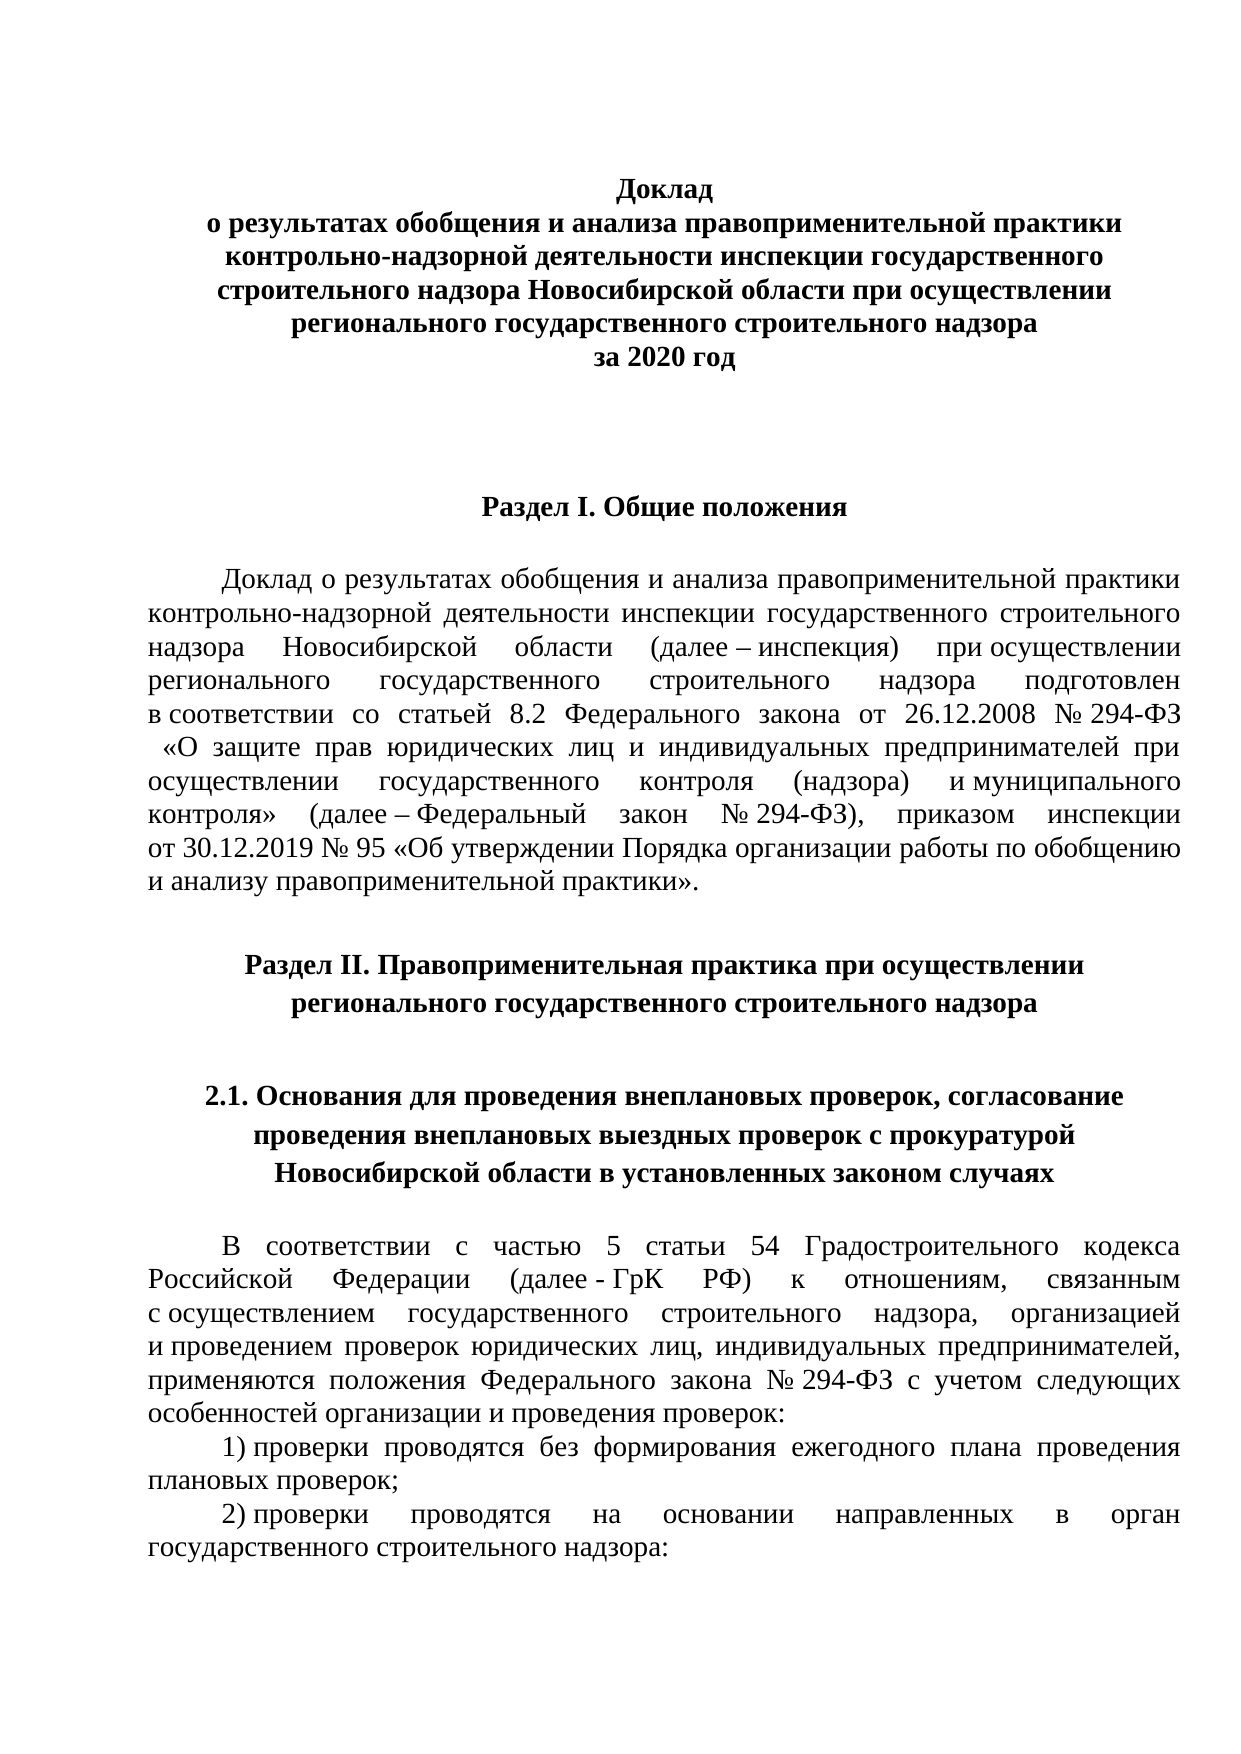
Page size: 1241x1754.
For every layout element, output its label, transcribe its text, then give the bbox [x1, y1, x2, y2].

text о результатах обобщения и анализа правоприменительной практики [148, 205, 1181, 238]
text Доклад о результатах обобщения и анализа правоприменительной практики контрольно-надзорной деятельности инспекции государственного строительного надзора Новосибирской области (далее – инспекция) при осуществлении регионального государственного строительного надзора подготовлен в соответствии со статьей 8.2 Федерального закона от 26.12.2008 № 294-ФЗ «О защите прав юридических лиц и индивидуальных предпринимателей при осуществлении государственного контроля (надзора) и муниципального контроля» (далее – Федеральный закон № 294-ФЗ), приказом инспекции от 30.12.2019 № 95 «Об утверждении Порядка организации работы по обобщению и анализу правоприменительной практики». [148, 562, 1181, 897]
text 2) проверки проводятся на основании направленных в орган государственного строительного надзора: [148, 1496, 1181, 1563]
subtitle 2.1. Основания для проведения внеплановых проверок, согласование проведения внеплановых выездных проверок с прокуратурой Новосибирской области в установленных законом случаях [148, 1078, 1181, 1189]
subtitle Раздел II. Правоприменительная практика при осуществлении регионального государственного строительного надзора [148, 947, 1181, 1019]
text 1) проверки проводятся без формирования ежегодного плана проведения плановых проверок; [148, 1429, 1181, 1496]
text Доклад [148, 171, 1181, 205]
text контрольно-надзорной деятельности инспекции государственного строительного надзора Новосибирской области при осуществлении регионального государственного строительного надзора [148, 238, 1181, 339]
subtitle Раздел I. Общие положения [148, 489, 1181, 523]
text В соответствии с частью 5 статьи 54 Градостроительного кодекса Российской Федерации (далее - ГрК РФ) к отношениям, связанным с осуществлением государственного строительного надзора, организацией и проведением проверок юридических лиц, индивидуальных предпринимателей, применяются положения Федерального закона № 294-ФЗ с учетом следующих особенностей организации и проведения проверок: [148, 1228, 1181, 1429]
text за 2020 год [148, 339, 1181, 372]
